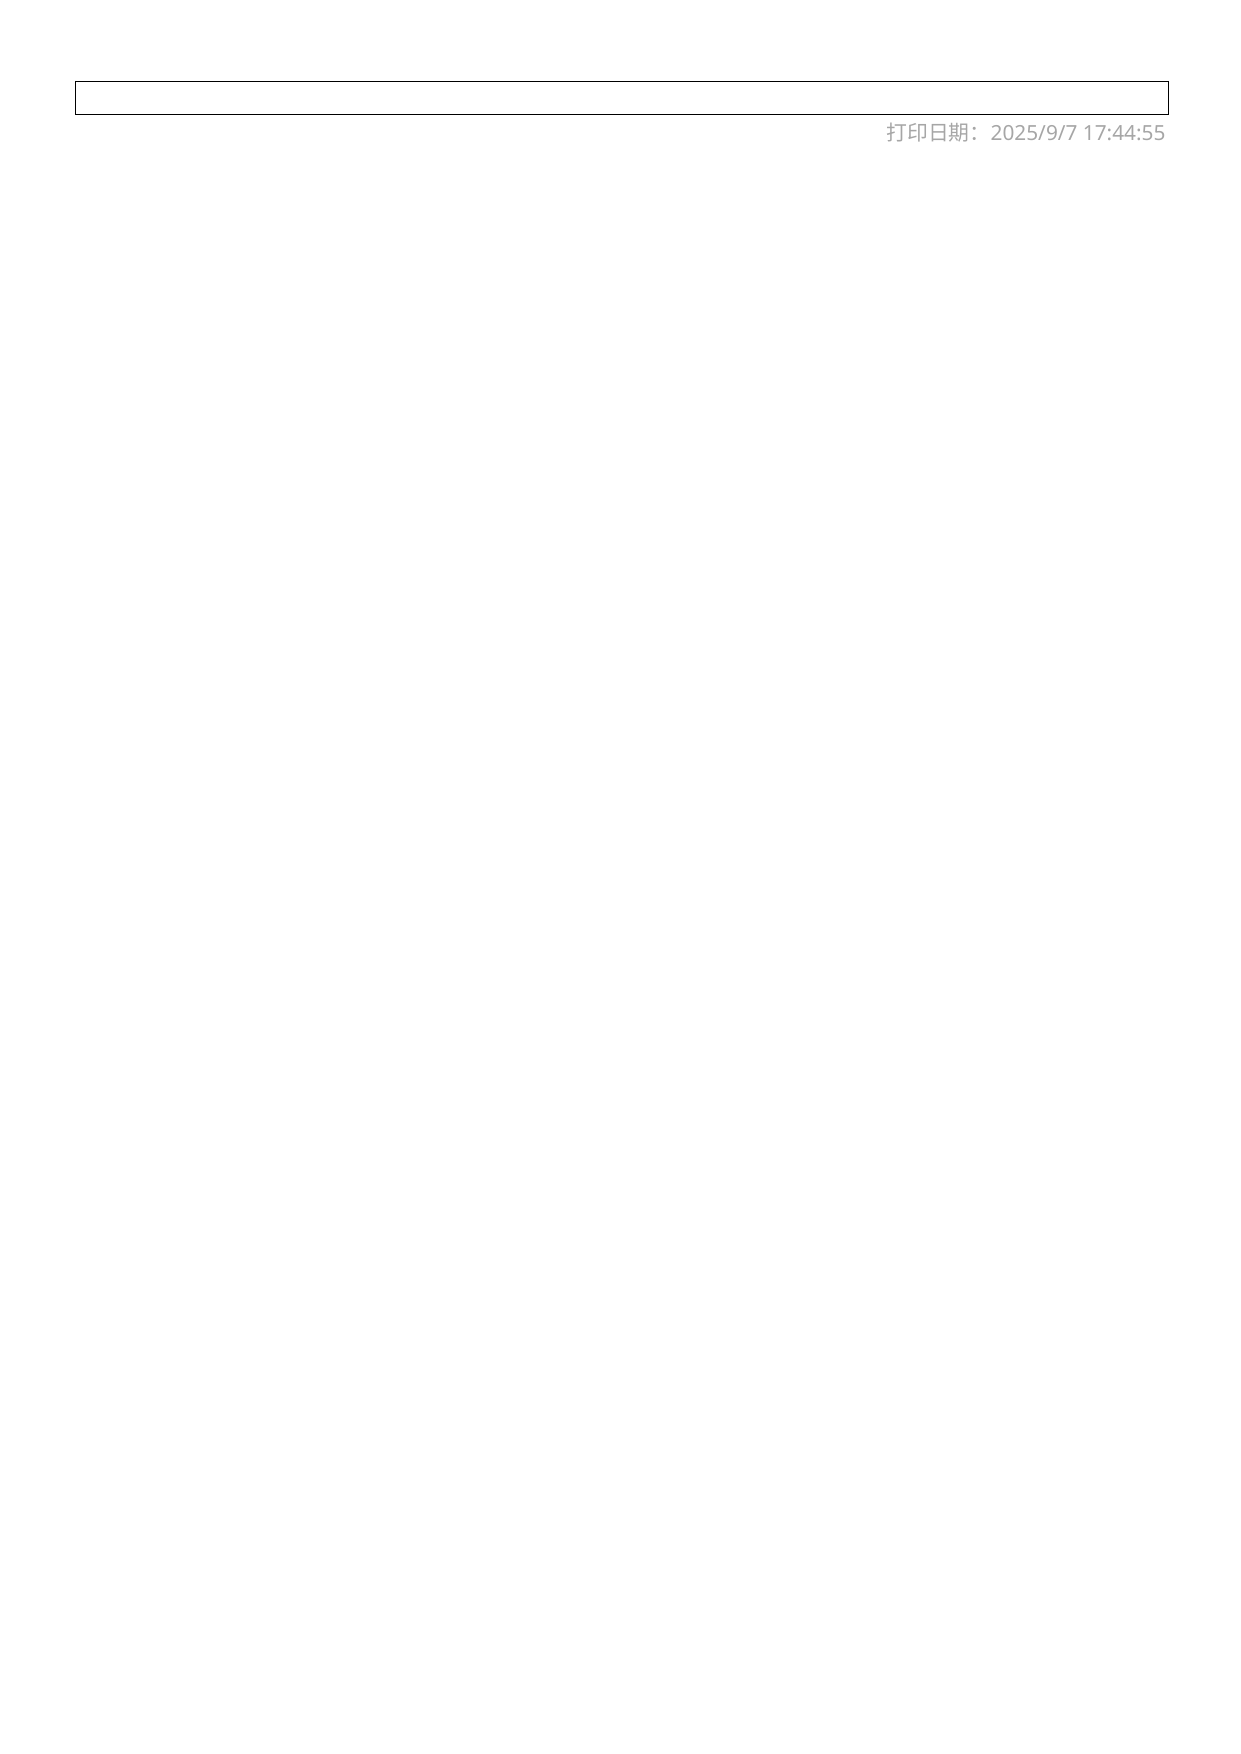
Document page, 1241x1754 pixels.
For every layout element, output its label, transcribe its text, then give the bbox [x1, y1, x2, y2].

text 打印日期：2025/9/7 17:44:55 [75, 115, 1165, 148]
table_cell [76, 82, 1168, 114]
